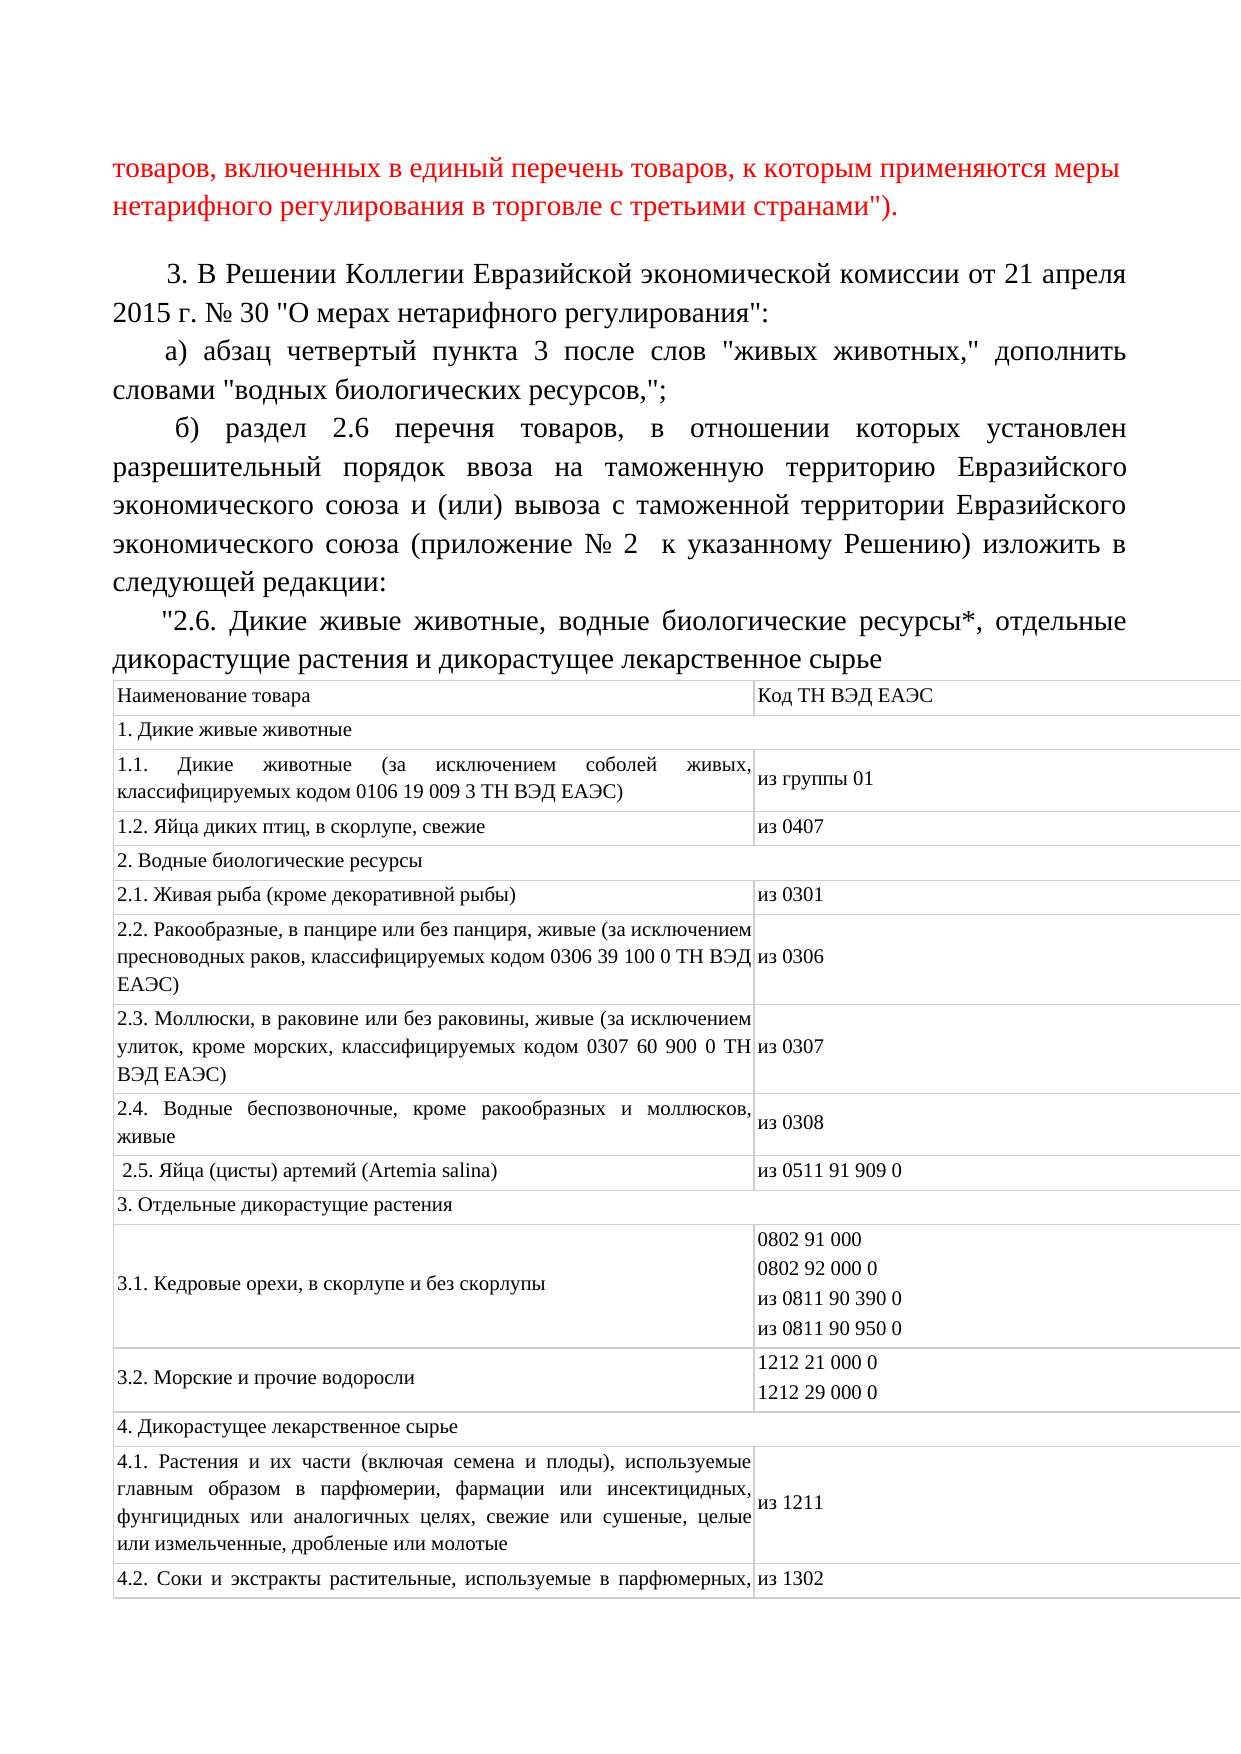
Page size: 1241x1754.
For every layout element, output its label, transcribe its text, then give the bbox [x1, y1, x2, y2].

table_cell 2.1. Живая рыба (кроме декоративной рыбы) [114, 881, 753, 914]
table_cell из 0307 [755, 1005, 1240, 1093]
table_cell 3.2. Морские и прочие водоросли [114, 1349, 753, 1411]
table_cell 3.1. Кедровые орехи, в скорлупе и без скорлупы [114, 1225, 753, 1347]
table_cell 4.1. Растения и их части (включая семена и плоды), используемые главным образом в парфюмерии, фармации или инсектицидных, фунгицидных или аналогичных целях, свежие или сушеные, целые или измельченные, дробленые или молотые [114, 1447, 753, 1563]
table_cell из группы 01 [755, 750, 1240, 811]
table_cell 2.5. Яйца (цисты) артемий (Аrtemia salina) [114, 1156, 753, 1189]
table_cell 2. Водные биологические ресурсы [114, 846, 1240, 879]
table_header Наименование товара [114, 681, 753, 714]
text б) раздел 2.6 перечня товаров, в отношении которых установлен разрешительный порядок ввоза на таможенную территорию Евразийского экономического союза и (или) вывоза с таможенной территории Евразийского экономического союза (приложение № 2 к указанному Решению) изложить в следующей редакции: [112, 410, 1128, 598]
table_cell 2.2. Ракообразные, в панцире или без панциря, живые (за исключением пресноводных раков, классифицируемых кодом 0306 39 100 0 ТН ВЭД ЕАЭС) [114, 915, 753, 1003]
table_cell 2.4. Водные беспозвоночные, кроме ракообразных и моллюсков, живые [114, 1094, 753, 1155]
table_cell из 1302 [755, 1564, 1240, 1597]
table_cell 1.1. Дикие животные (за исключением соболей живых, классифицируемых кодом 0106 19 009 3 ТН ВЭД ЕАЭС) [114, 750, 753, 811]
table_cell из 0308 [755, 1094, 1240, 1155]
table_cell 0802 91 000 0802 92 000 0 из 0811 90 390 0 из 0811 90 950 0 [755, 1225, 1240, 1347]
table_header Код ТН ВЭД ЕАЭС [755, 681, 1240, 714]
table_cell из 0511 91 909 0 [755, 1156, 1240, 1189]
table_cell 1. Дикие живые животные [114, 716, 1240, 749]
text а) абзац четвертый пункта 3 после слов "живых животных," дополнить словами "водных биологических ресурсов,"; [112, 333, 1128, 405]
table_cell 1.2. Яйца диких птиц, в скорлупе, свежие [114, 812, 753, 845]
table_cell 1212 21 000 0 1212 29 000 0 [755, 1349, 1240, 1411]
table_cell из 1211 [755, 1447, 1240, 1563]
table_cell 4. Дикорастущее лекарственное сырье [114, 1413, 1240, 1446]
table_cell 2.3. Моллюски, в раковине или без раковины, живые (за исключением улиток, кроме морских, классифицируемых кодом 0307 60 900 0 ТН ВЭД ЕАЭС) [114, 1005, 753, 1093]
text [112, 150, 1128, 252]
table_cell из 0301 [755, 881, 1240, 914]
text 3. В Решении Коллегии Евразийской экономической комиссии от 21 апреля 2015 г. № 30 "О мерах нетарифного регулирования": [112, 256, 1128, 328]
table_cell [114, 1564, 753, 1597]
table_cell 3. Отдельные дикорастущие растения [114, 1191, 1240, 1224]
table_cell из 0407 [755, 812, 1240, 845]
text "2.6. Дикие живые животные, водные биологические ресурсы*, отдельные дикорастущие растения и дикорастущее лекарственное сырье [112, 603, 1128, 675]
table_cell из 0306 [755, 915, 1240, 1003]
